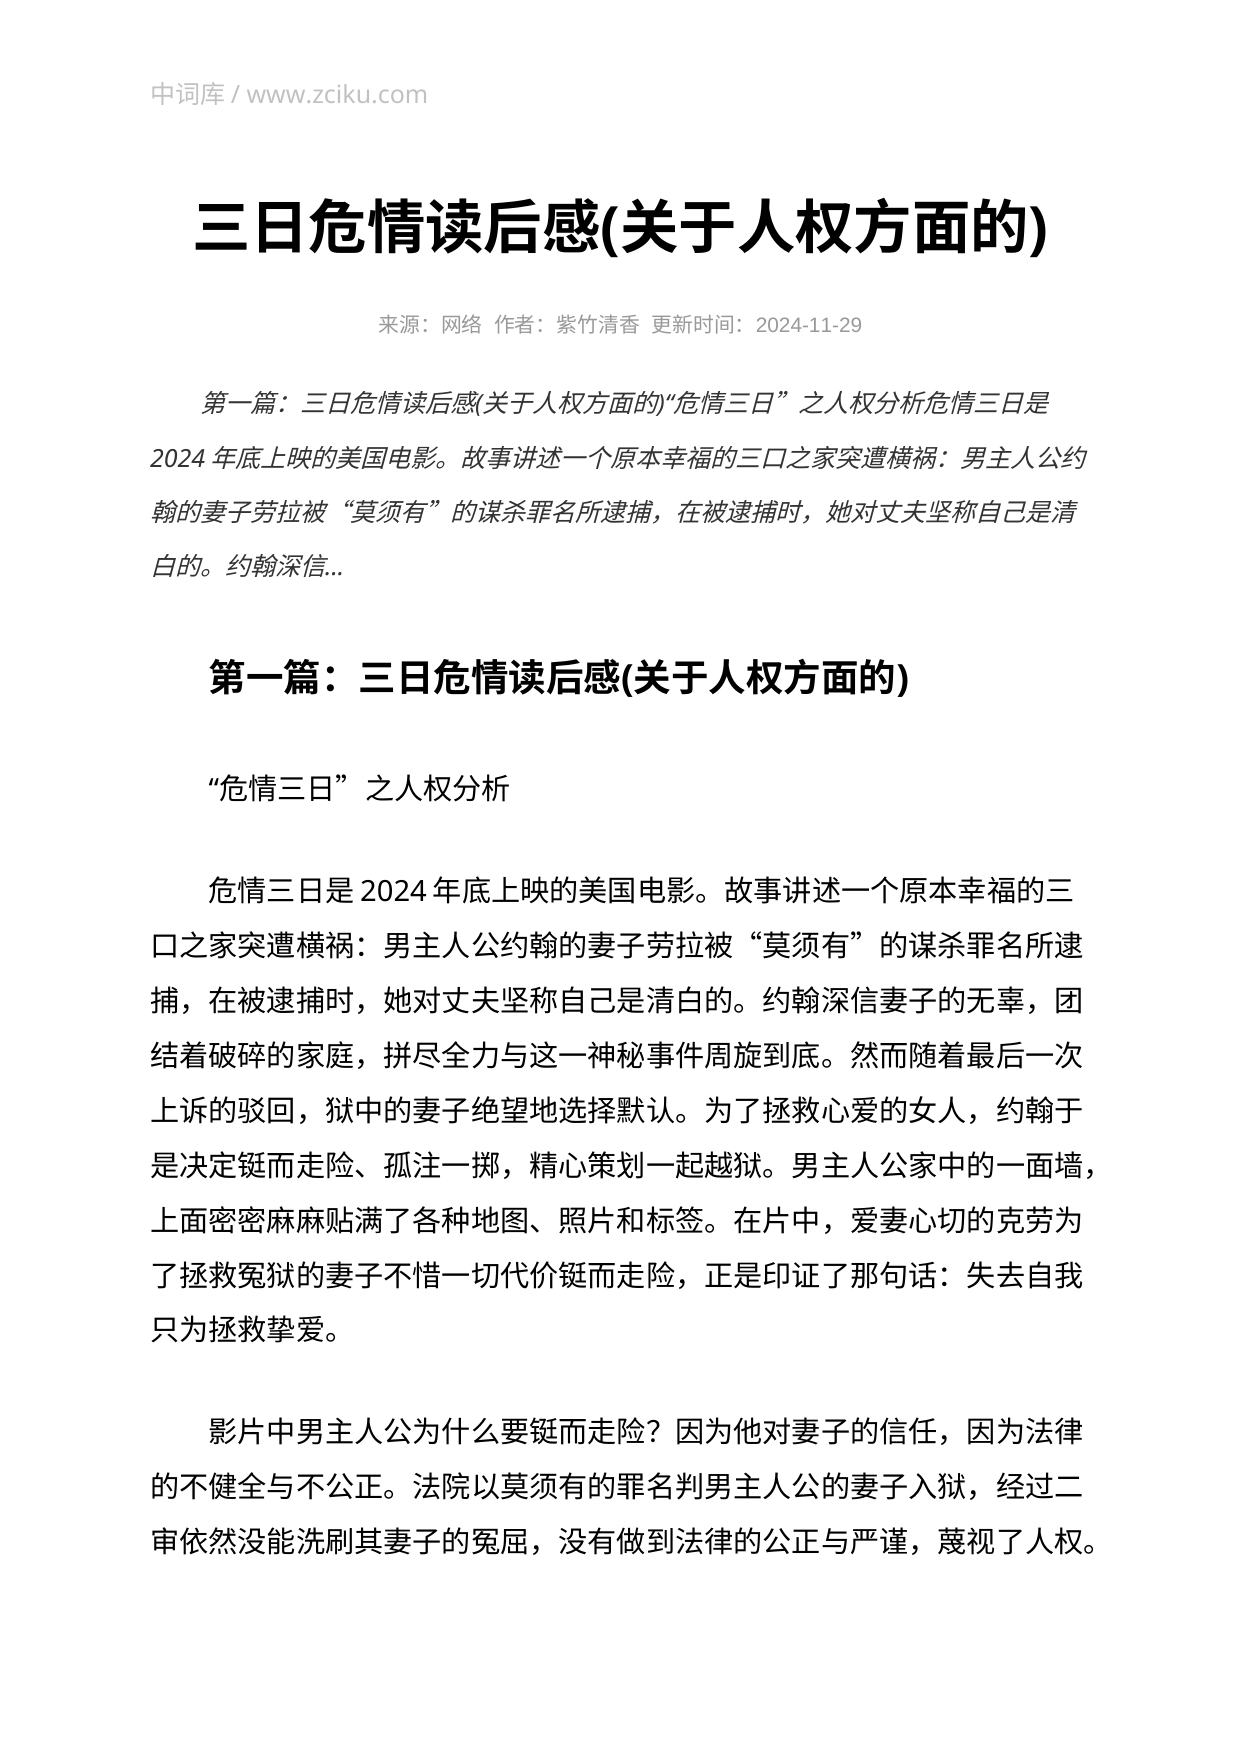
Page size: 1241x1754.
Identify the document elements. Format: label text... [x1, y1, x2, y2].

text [150, 1409, 1090, 1561]
text 第一篇：三日危情读后感(关于人权方面的) [150, 648, 1090, 703]
text “危情三日”之人权分析 [150, 766, 1090, 808]
subtitle 三日危情读后感(关于人权方面的) [150, 181, 1090, 266]
text 来源：网络 作者：紫竹清香 更新时间：2024-11-29 [150, 313, 1090, 337]
text 危情三日是2024年底上映的美国电影。故事讲述一个原本幸福的三口之家突遭横祸：男主人公约翰的妻子劳拉被“莫须有”的谋杀罪名所逮捕，在被逮捕时，她对丈夫坚称自己是清白的。约翰深信妻子的无辜，团结着破碎的家庭，拼尽全力与这一神秘事件周旋到底。然而随着最后一次上诉的驳回，狱中的妻子绝望地选择默认。为了拯救心爱的女人，约翰于是决定铤而走险、孤注一掷，精心策划一起越狱。男主人公家中的一面墙，上面密密麻麻贴满了各种地图、照片和标签。在片中，爱妻心切的克劳为了拯救冤狱的妻子不惜一切代价铤而走险，正是印证了那句话：失去自我只为拯救挚爱。 [150, 868, 1090, 1349]
text 第一篇：三日危情读后感(关于人权方面的)“危情三日”之人权分析危情三日是2024年底上映的美国电影。故事讲述一个原本幸福的三口之家突遭横祸：男主人公约翰的妻子劳拉被“莫须有”的谋杀罪名所逮捕，在被逮捕时，她对丈夫坚称自己是清白的。约翰深信... [150, 384, 1090, 583]
